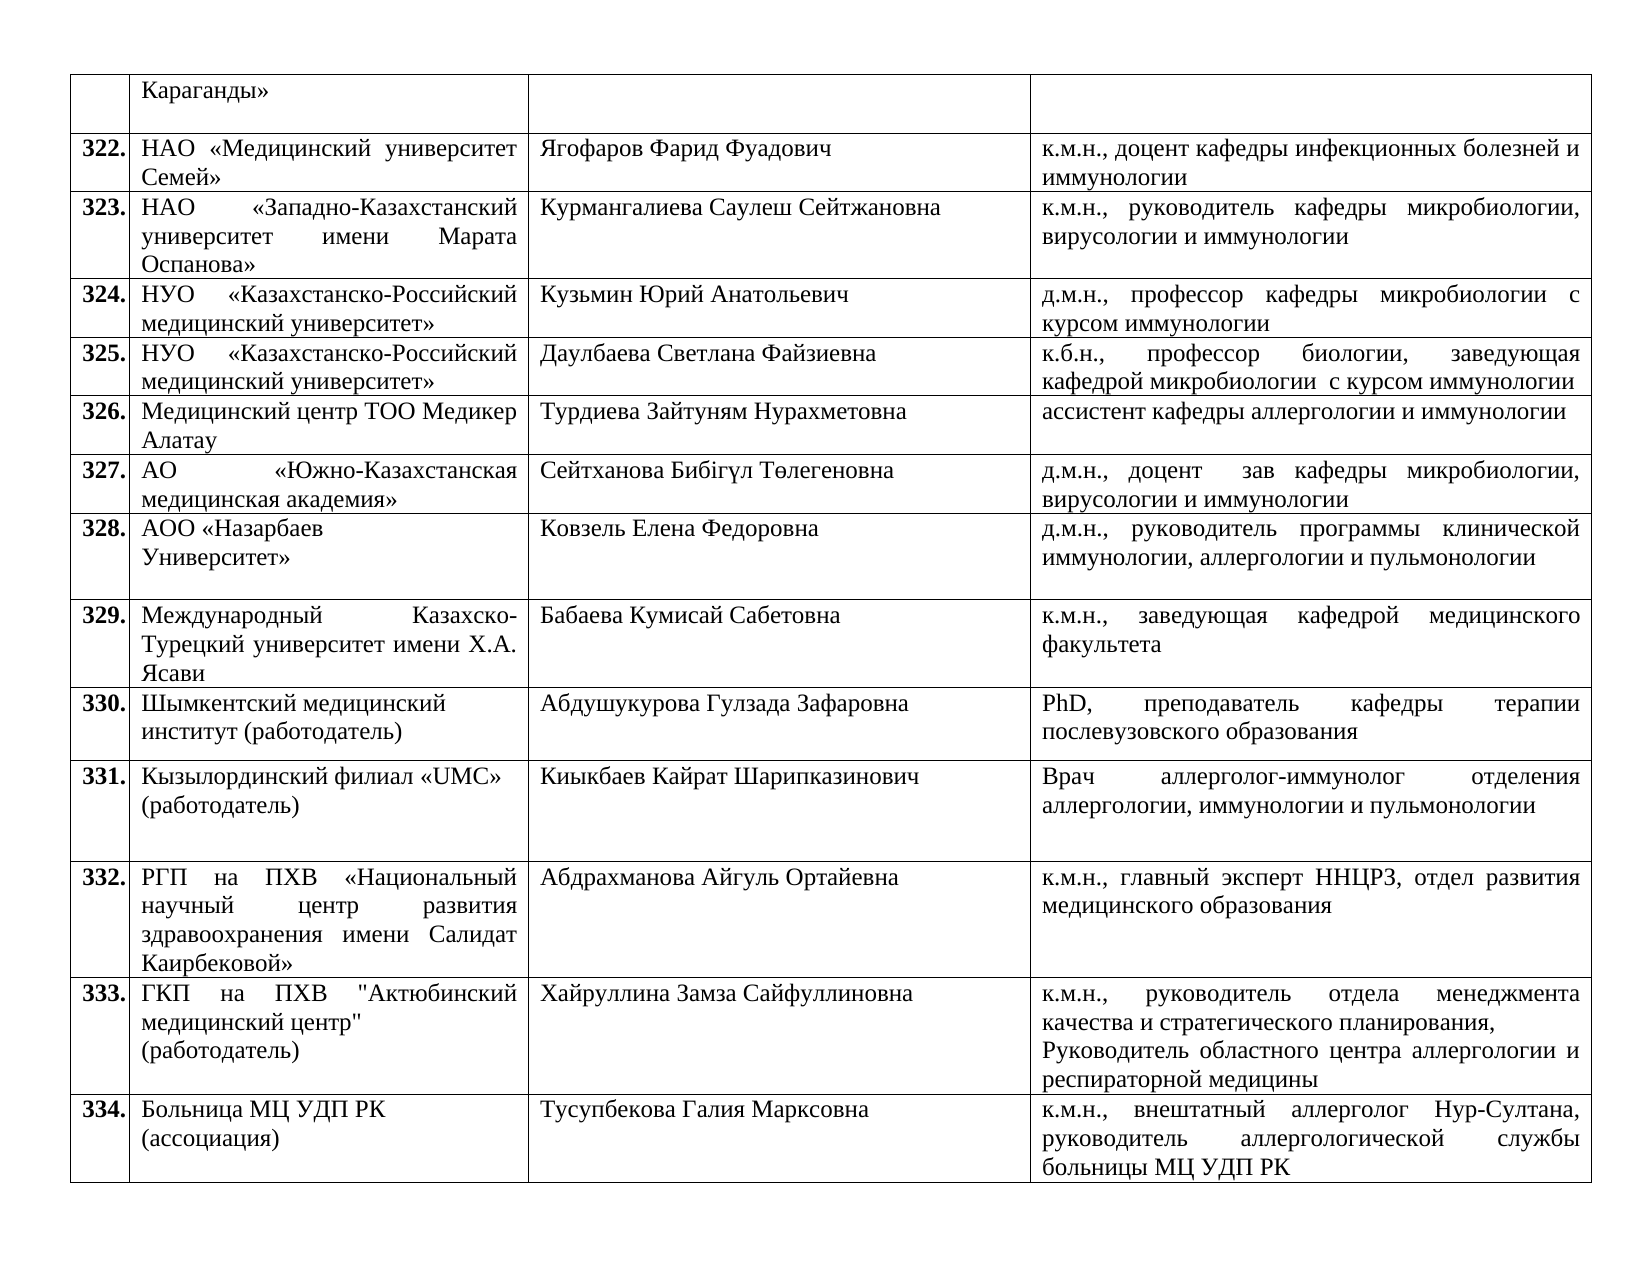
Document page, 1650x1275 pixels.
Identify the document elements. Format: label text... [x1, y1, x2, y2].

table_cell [130, 75, 528, 132]
table_cell к.м.н., внештатный аллерголог Нур-Султана, руководитель аллергологической службы больницы МЦ УДП РК [1031, 1095, 1591, 1182]
table_cell АО «Южно-Казахстанская медицинская академия» [130, 455, 528, 512]
table_cell к.м.н., руководитель кафедры микробиологии, вирусологии и иммунологии [1031, 192, 1591, 278]
table_cell Курмангалиева Саулеш Сейтжановна [529, 192, 1030, 278]
table_cell Больница МЦ УДП РК (ассоциация) [130, 1095, 528, 1182]
table_cell [71, 75, 129, 132]
table_cell [71, 279, 129, 337]
table_cell АОО «Назарбаев Университет» [130, 514, 528, 599]
table_cell РГП на ПХВ «Национальный научный центр развития здравоохранения имени Салидат Каирбековой» [130, 862, 528, 977]
table_cell ГКП на ПХВ "Актюбинский медицинский центр" (работодатель) [130, 978, 528, 1093]
table_cell Тусупбекова Галия Марксовна [529, 1095, 1030, 1182]
table_cell д.м.н., доцент зав кафедры микробиологии, вирусологии и иммунологии [1031, 455, 1591, 512]
table_cell к.м.н., главный эксперт ННЦРЗ, отдел развития медицинского образования [1031, 862, 1591, 977]
table_cell Бабаева Кумисай Сабетовна [529, 600, 1030, 687]
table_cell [529, 75, 1030, 132]
table_cell к.м.н., доцент кафедры инфекционных болезней и иммунологии [1031, 134, 1591, 191]
table_cell д.м.н., профессор кафедры микробиологии с курсом иммунологии [1031, 279, 1591, 337]
table_cell Сейтханова Бибігүл Төлегеновна [529, 455, 1030, 512]
table_cell Шымкентский медицинский институт (работодатель) [130, 688, 528, 760]
table_cell Кызылординский филиал «UMC» (работодатель) [130, 761, 528, 861]
table_cell Международный Казахско-Турецкий университет имени Х.А. Ясави [130, 600, 528, 687]
table_cell [71, 600, 129, 687]
table_cell Даулбаева Светлана Файзиевна [529, 338, 1030, 395]
table_cell к.м.н., заведующая кафедрой медицинского факультета [1031, 600, 1591, 687]
table_cell Медицинский центр ТОО Медикер Алатау [130, 396, 528, 454]
table_cell НУО «Казахстанско-Российский медицинский университет» [130, 279, 528, 337]
table_cell Ягофаров Фарид Фуадович [529, 134, 1030, 191]
table_cell НУО «Казахстанско-Российский медицинский университет» [130, 338, 528, 395]
table_cell НАО «Медицинский университет Семей» [130, 134, 528, 191]
table_cell [71, 1095, 129, 1182]
table_cell [71, 761, 129, 861]
table_cell [71, 192, 129, 278]
table_cell Кузьмин Юрий Анатольевич [529, 279, 1030, 337]
table_cell Абдрахманова Айгуль Ортайевна [529, 862, 1030, 977]
table_cell [71, 455, 129, 512]
table_cell [71, 134, 129, 191]
table_cell [71, 396, 129, 454]
table_cell Врач аллерголог-иммунолог отделения аллергологии, иммунологии и пульмонологии [1031, 761, 1591, 861]
table_cell д.м.н., руководитель программы клинической иммунологии, аллергологии и пульмонологии [1031, 514, 1591, 599]
table_cell Абдушукурова Гулзада Зафаровна [529, 688, 1030, 760]
table_cell к.м.н., руководитель отдела менеджмента качества и стратегического планирования, Руководитель областного центра аллергологии и респираторной медицины [1031, 978, 1591, 1093]
table_cell [71, 862, 129, 977]
table_cell к.б.н., профессор биологии, заведующая кафедрой микробиологии с курсом иммунологии [1031, 338, 1591, 395]
table_cell Турдиева Зайтуням Нурахметовна [529, 396, 1030, 454]
table_cell [71, 688, 129, 760]
table_cell Ковзель Елена Федоровна [529, 514, 1030, 599]
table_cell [1031, 75, 1591, 132]
table_cell НАО «Западно-Казахстанский университет имени Марата Оспанова» [130, 192, 528, 278]
table_cell [71, 338, 129, 395]
table_cell Киыкбаев Кайрат Шарипказинович [529, 761, 1030, 861]
table_cell ассистент кафедры аллергологии и иммунологии [1031, 396, 1591, 454]
table_cell Хайруллина Замза Сайфуллиновна [529, 978, 1030, 1093]
table_cell [71, 978, 129, 1093]
table_cell [71, 514, 129, 599]
table_cell PhD, преподаватель кафедры терапии послевузовского образования [1031, 688, 1591, 760]
